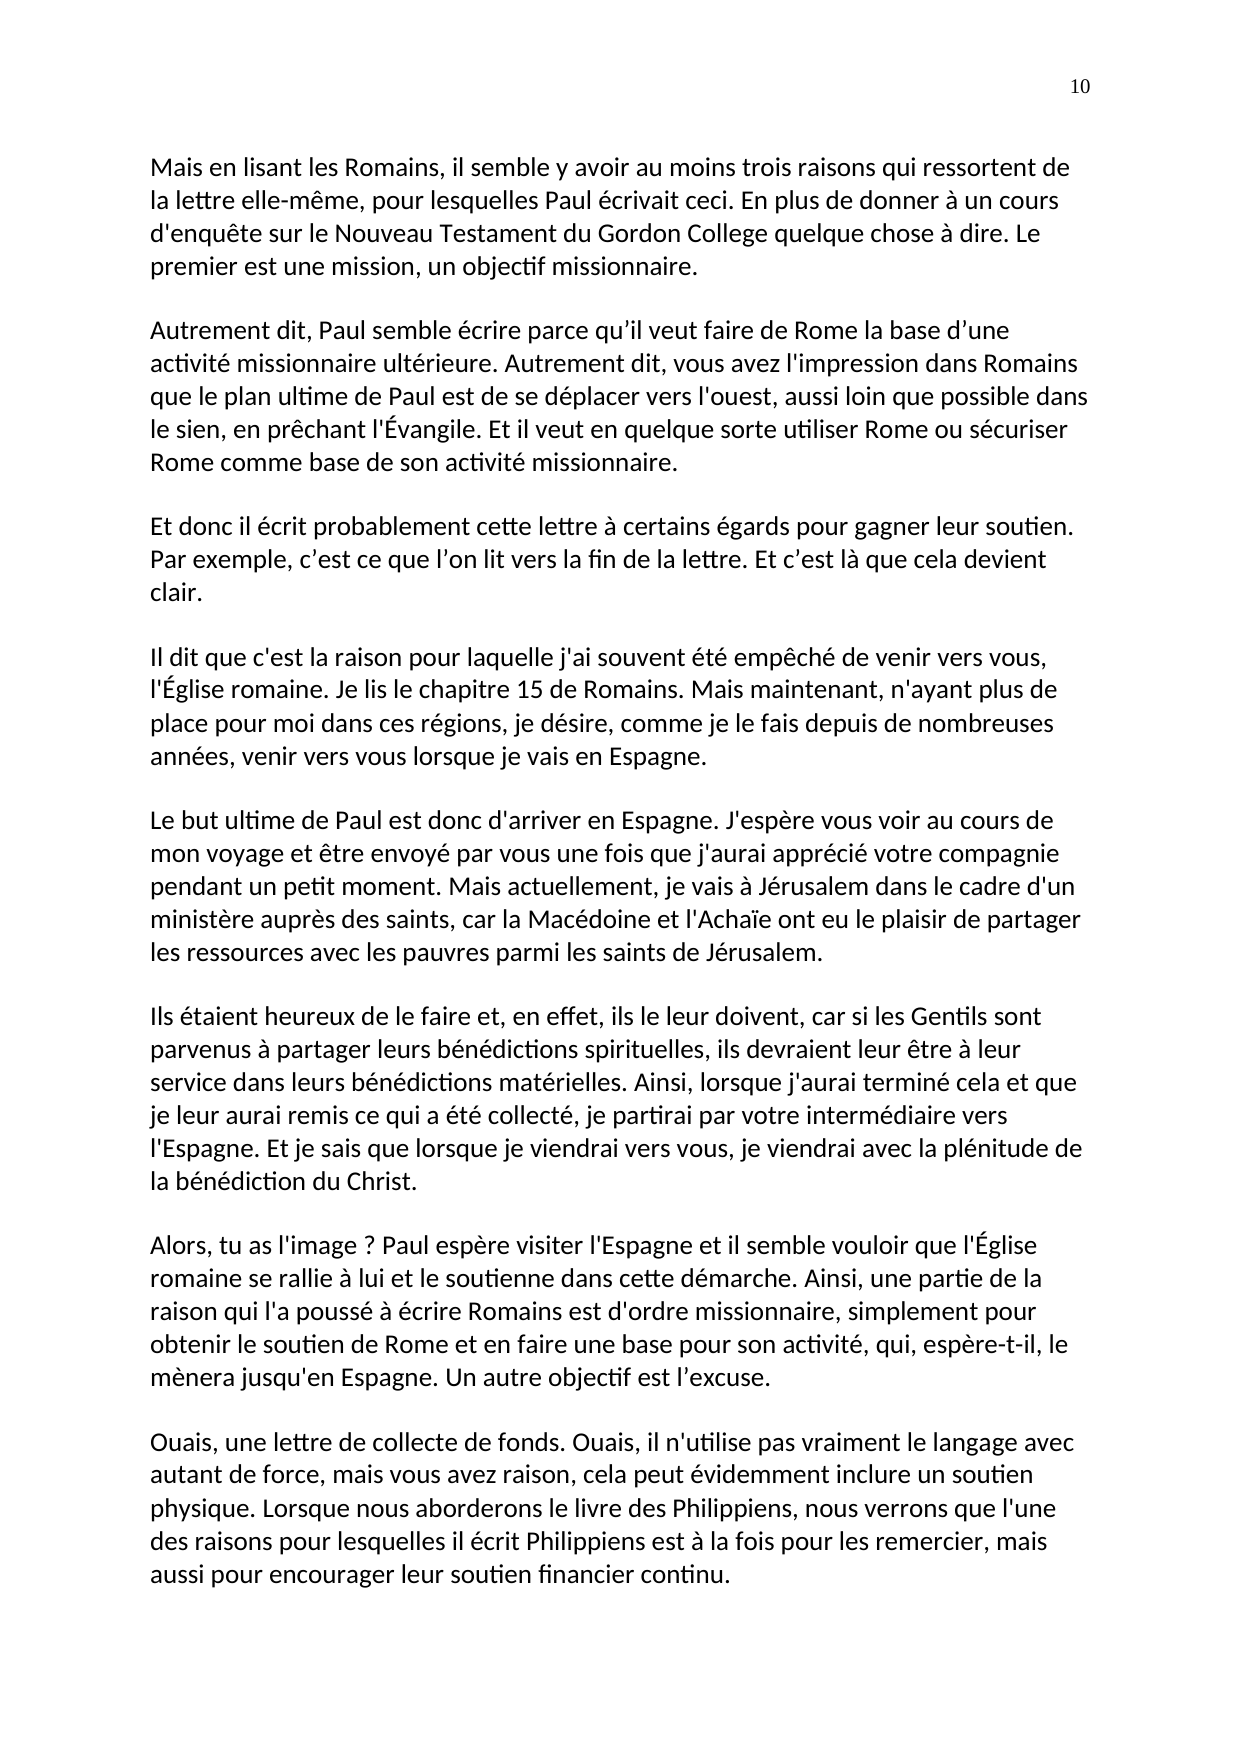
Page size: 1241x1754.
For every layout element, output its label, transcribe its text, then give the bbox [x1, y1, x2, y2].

text Ils étaient heureux de le faire et, en effet, ils le leur doivent, car si les Gentils sont parvenus à partager leurs bénédictions spirituelles, ils devraient leur être à leur service dans leurs bénédictions matérielles. Ainsi, lorsque j'aurai terminé cela et que je leur aurai remis ce qui a été collecté, je partirai par votre intermédiaire vers l'Espagne. Et je sais que lorsque je viendrai vers vous, je viendrai avec la plénitude de la bénédiction du Christ. [150, 999, 1090, 1197]
text Alors, tu as l'image ? Paul espère visiter l'Espagne et il semble vouloir que l'Église romaine se rallie à lui et le soutienne dans cette démarche. Ainsi, une partie de la raison qui l'a poussé à écrire Romains est d'ordre missionnaire, simplement pour obtenir le soutien de Rome et en faire une base pour son activité, qui, espère-t-il, le mènera jusqu'en Espagne. Un autre objectif est l’excuse. [150, 1228, 1090, 1393]
text Il dit que c'est la raison pour laquelle j'ai souvent été empêché de venir vers vous, l'Église romaine. Je lis le chapitre 15 de Romains. Mais maintenant, n'ayant plus de place pour moi dans ces régions, je désire, comme je le fais depuis de nombreuses années, venir vers vous lorsque je vais en Espagne. [150, 640, 1090, 772]
text Le but ultime de Paul est donc d'arriver en Espagne. J'espère vous voir au cours de mon voyage et être envoyé par vous une fois que j'aurai apprécié votre compagnie pendant un petit moment. Mais actuellement, je vais à Jérusalem dans le cadre d'un ministère auprès des saints, car la Macédoine et l'Achaïe ont eu le plaisir de partager les ressources avec les pauvres parmi les saints de Jérusalem. [150, 803, 1090, 968]
text Ouais, une lettre de collecte de fonds. Ouais, il n'utilise pas vraiment le langage avec autant de force, mais vous avez raison, cela peut évidemment inclure un soutien physique. Lorsque nous aborderons le livre des Philippiens, nous verrons que l'une des raisons pour lesquelles il écrit Philippiens est à la fois pour les remercier, mais aussi pour encourager leur soutien financier continu. [150, 1425, 1090, 1590]
text Et donc il écrit probablement cette lettre à certains égards pour gagner leur soutien. Par exemple, c’est ce que l’on lit vers la fin de la lettre. Et c’est là que cela devient clair. [150, 509, 1090, 608]
text Mais en lisant les Romains, il semble y avoir au moins trois raisons qui ressortent de la lettre elle-même, pour lesquelles Paul écrivait ceci. En plus de donner à un cours d'enquête sur le Nouveau Testament du Gordon College quelque chose à dire. Le premier est une mission, un objectif missionnaire. [150, 150, 1090, 282]
text Autrement dit, Paul semble écrire parce qu’il veut faire de Rome la base d’une activité missionnaire ultérieure. Autrement dit, vous avez l'impression dans Romains que le plan ultime de Paul est de se déplacer vers l'ouest, aussi loin que possible dans le sien, en prêchant l'Évangile. Et il veut en quelque sorte utiliser Rome ou sécuriser Rome comme base de son activité missionnaire. [150, 313, 1090, 478]
